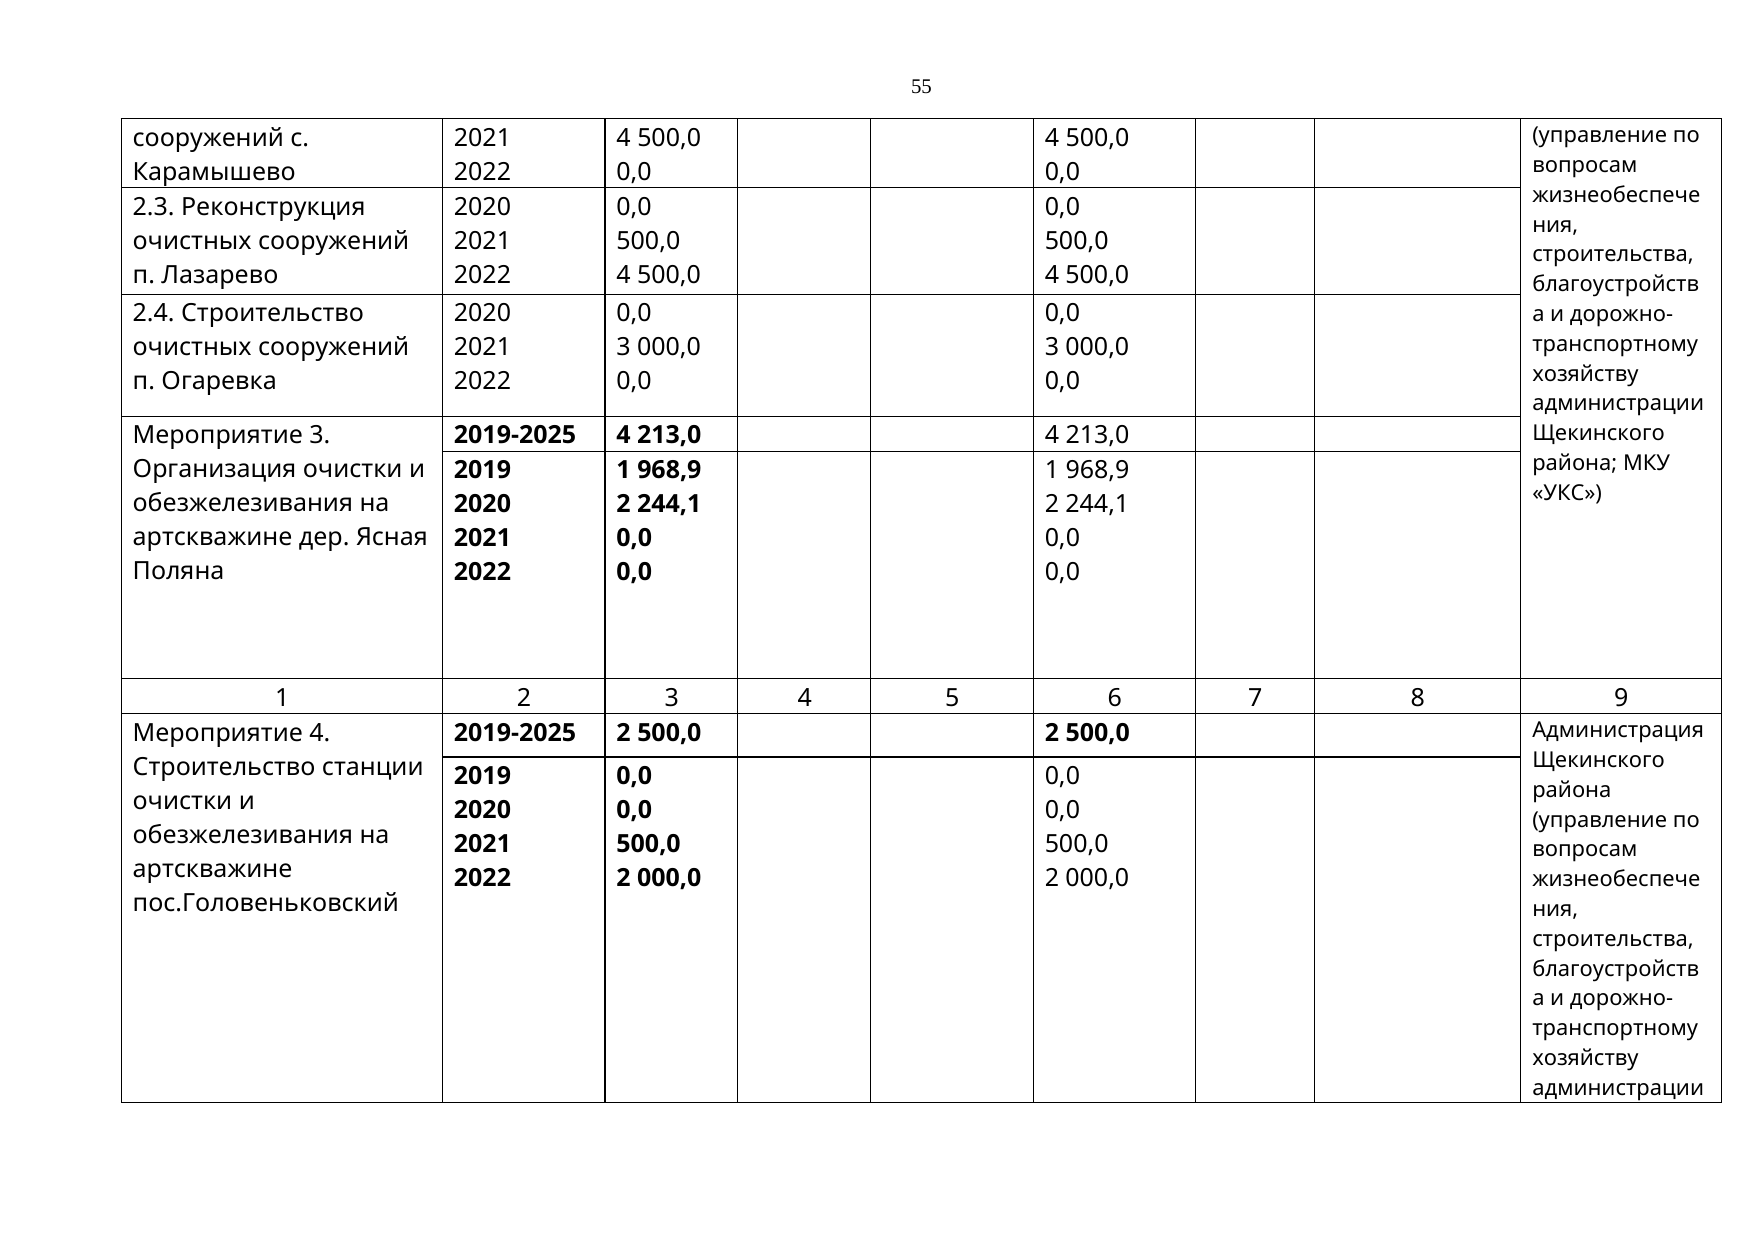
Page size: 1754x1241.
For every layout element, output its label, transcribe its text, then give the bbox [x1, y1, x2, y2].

table_cell [1196, 714, 1314, 756]
table_cell 2019 2020 2021 2022 [443, 452, 604, 678]
table_cell [871, 452, 1033, 678]
table_cell [871, 417, 1033, 451]
table_cell [1315, 452, 1520, 678]
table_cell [606, 758, 737, 1102]
table_cell 4 213,0 [1034, 417, 1195, 451]
table_cell 0,0 500,0 4 500,0 [606, 188, 737, 293]
table_cell Мероприятие 4. Строительство станции очистки и обезжелезивания на артскважине пос.Головеньковский [122, 714, 442, 1102]
table_cell 2.3. Реконструкция очистных сооружений п. Лазарево [122, 188, 442, 293]
table_cell [871, 758, 1033, 1102]
table_cell Мероприятие 3. Организация очистки и обезжелезивания на артскважине дер. Ясная Поляна [122, 417, 442, 678]
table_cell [1521, 119, 1721, 678]
table_cell 2 500,0 [1034, 714, 1195, 756]
table_cell [1196, 417, 1314, 451]
table_cell [1196, 758, 1314, 1102]
table_cell 2019 2020 2021 2022 [443, 758, 604, 1102]
table_cell 2 [443, 679, 604, 713]
table_cell 1 [122, 679, 442, 713]
table_cell 8 [1315, 679, 1520, 713]
table_cell 2019-2025 [443, 417, 604, 451]
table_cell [1034, 119, 1195, 187]
table_cell 7 [1196, 679, 1314, 713]
table_cell [738, 417, 870, 451]
table_cell 2019 2020 2021 2022 [443, 119, 604, 187]
table_cell [1196, 452, 1314, 678]
table_cell 3 [606, 679, 737, 713]
table_cell [738, 452, 870, 678]
table_cell 0,0 3 000,0 0,0 [606, 295, 737, 416]
table_cell 2 500,0 [606, 714, 737, 756]
table_cell 4 213,0 [606, 417, 737, 451]
table_cell [871, 295, 1033, 416]
table_cell [1196, 295, 1314, 416]
table_cell 9 [1521, 679, 1721, 713]
table_cell [738, 758, 870, 1102]
table_cell [738, 295, 870, 416]
table_cell 5 [871, 679, 1033, 713]
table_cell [606, 119, 737, 187]
table_cell [738, 119, 870, 187]
table_cell Администрация Щекинского района (управление по вопросам жизнеобеспечения, строительства, благоустройства и дорожно-транспортному хозяйству администрации Щекинского района) [1521, 714, 1721, 1102]
table_cell 4 [738, 679, 870, 713]
table_cell [1315, 295, 1520, 416]
table_cell [1196, 119, 1314, 187]
table_cell [1315, 417, 1520, 451]
table_cell [738, 714, 870, 756]
table_cell 1 968,9 2 244,1 0,0 0,0 [606, 452, 737, 678]
table_cell 2.4. Строительство очистных сооружений п. Огаревка [122, 295, 442, 416]
table_cell 2020 2021 2022 [443, 188, 604, 293]
table_cell [738, 188, 870, 293]
table_cell [1315, 188, 1520, 293]
table_cell [1196, 188, 1314, 293]
table_cell [871, 714, 1033, 756]
table_cell 2019-2025 [443, 714, 604, 756]
table_cell 2020 2021 2022 [443, 295, 604, 416]
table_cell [122, 119, 442, 187]
table_cell [871, 188, 1033, 293]
table_cell 0,0 500,0 4 500,0 [1034, 188, 1195, 293]
table_cell [1315, 758, 1520, 1102]
table_cell 1 968,9 2 244,1 0,0 0,0 [1034, 452, 1195, 678]
table_cell [871, 119, 1033, 187]
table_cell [1034, 758, 1195, 1102]
table_cell 0,0 3 000,0 0,0 [1034, 295, 1195, 416]
table_cell 6 [1034, 679, 1195, 713]
table_cell [1315, 119, 1520, 187]
table_cell [1315, 714, 1520, 756]
